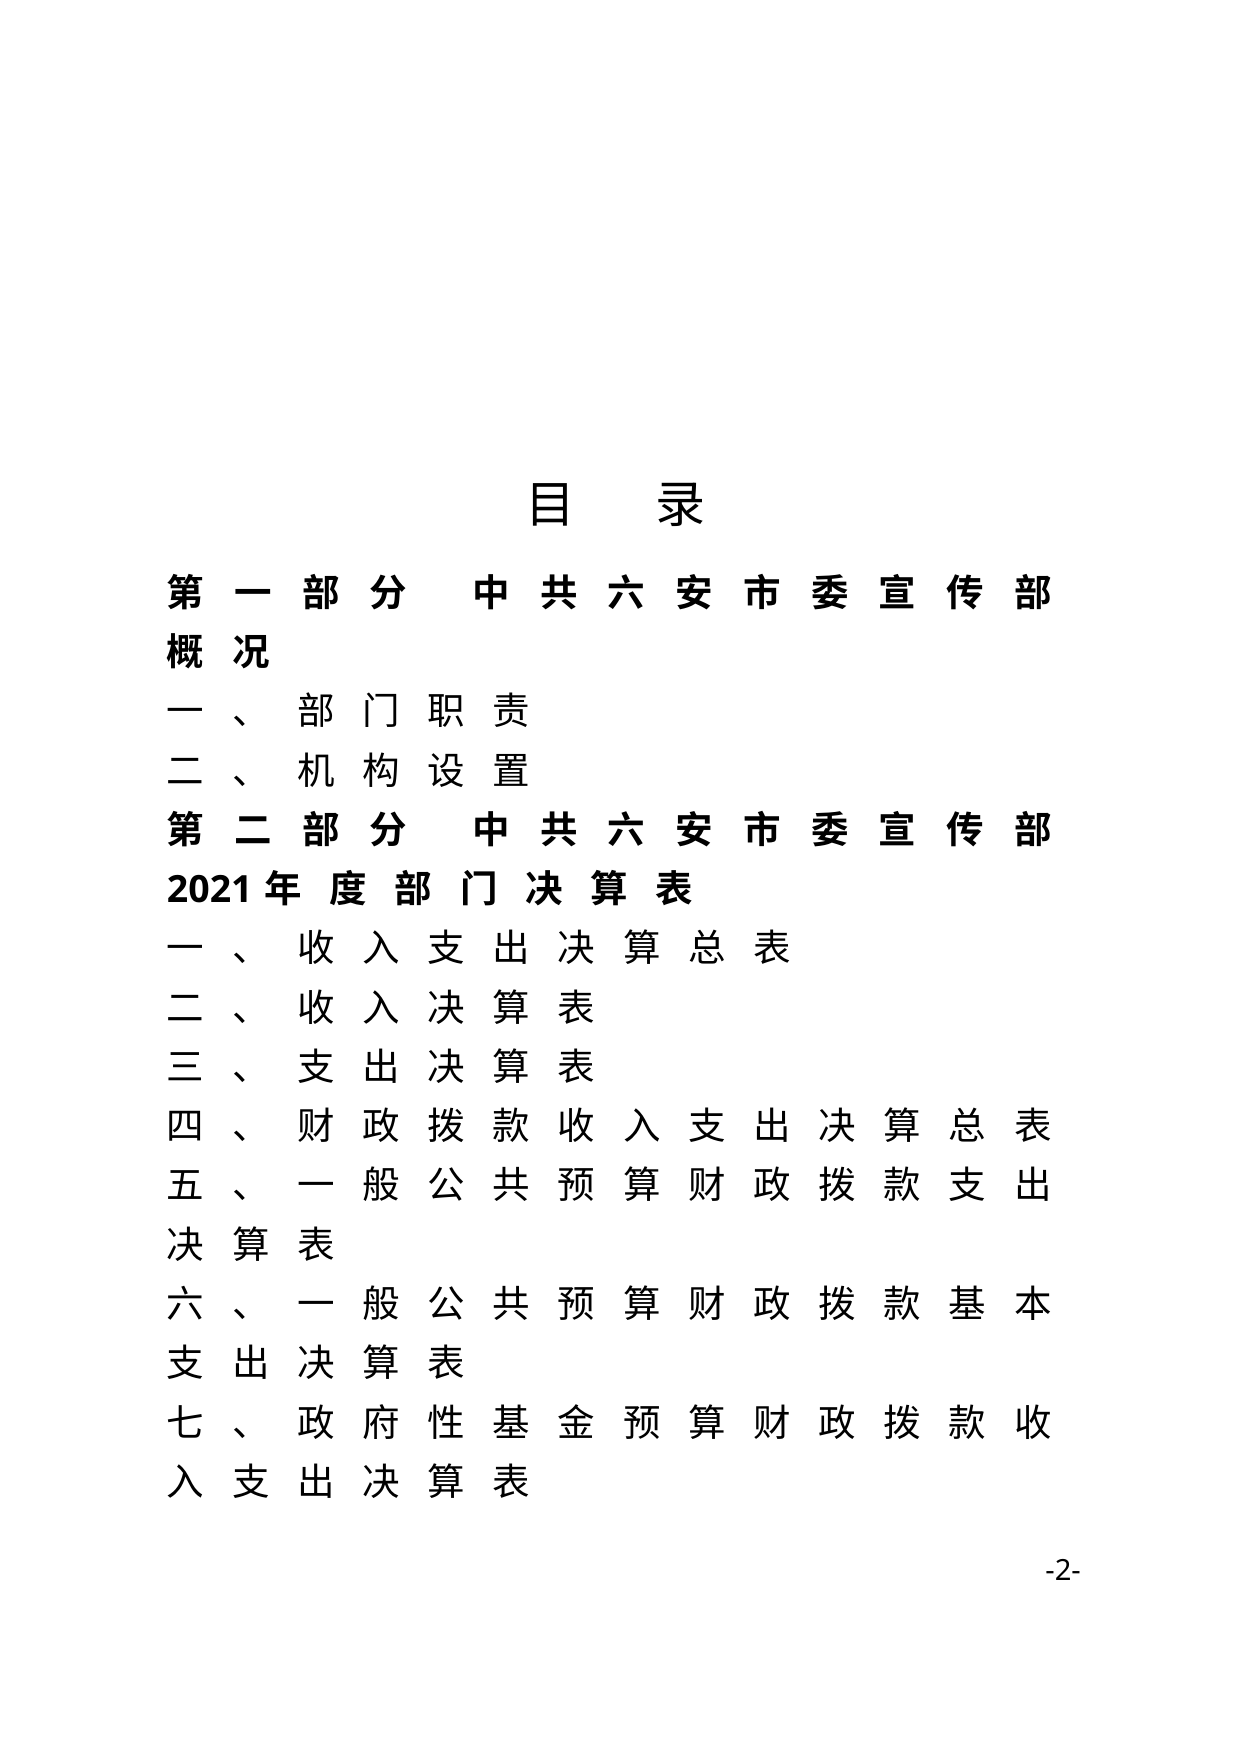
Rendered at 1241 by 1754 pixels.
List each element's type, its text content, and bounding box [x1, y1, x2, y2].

text 五、一般公共预算财政拨款支出决算表 [167, 1153, 1079, 1271]
text 二、机构设置 [167, 738, 1079, 797]
text 一、部门职责 [167, 679, 1079, 738]
text 三、支出决算表 [167, 1034, 1079, 1094]
text 第二部分 中共六安市委宣传部2021年度部门决算表 [167, 797, 1079, 916]
text 二、收入决算表 [167, 975, 1079, 1034]
text 第一部分 中共六安市委宣传部概况 [167, 560, 1079, 679]
text 四、财政拨款收入支出决算总表 [167, 1094, 1079, 1153]
text 一、收入支出决算总表 [167, 916, 1079, 975]
text 六、一般公共预算财政拨款基本支出决算表 [167, 1271, 1079, 1390]
text 七、政府性基金预算财政拨款收入支出决算表 [167, 1390, 1079, 1508]
text 目 录 [167, 442, 1079, 560]
